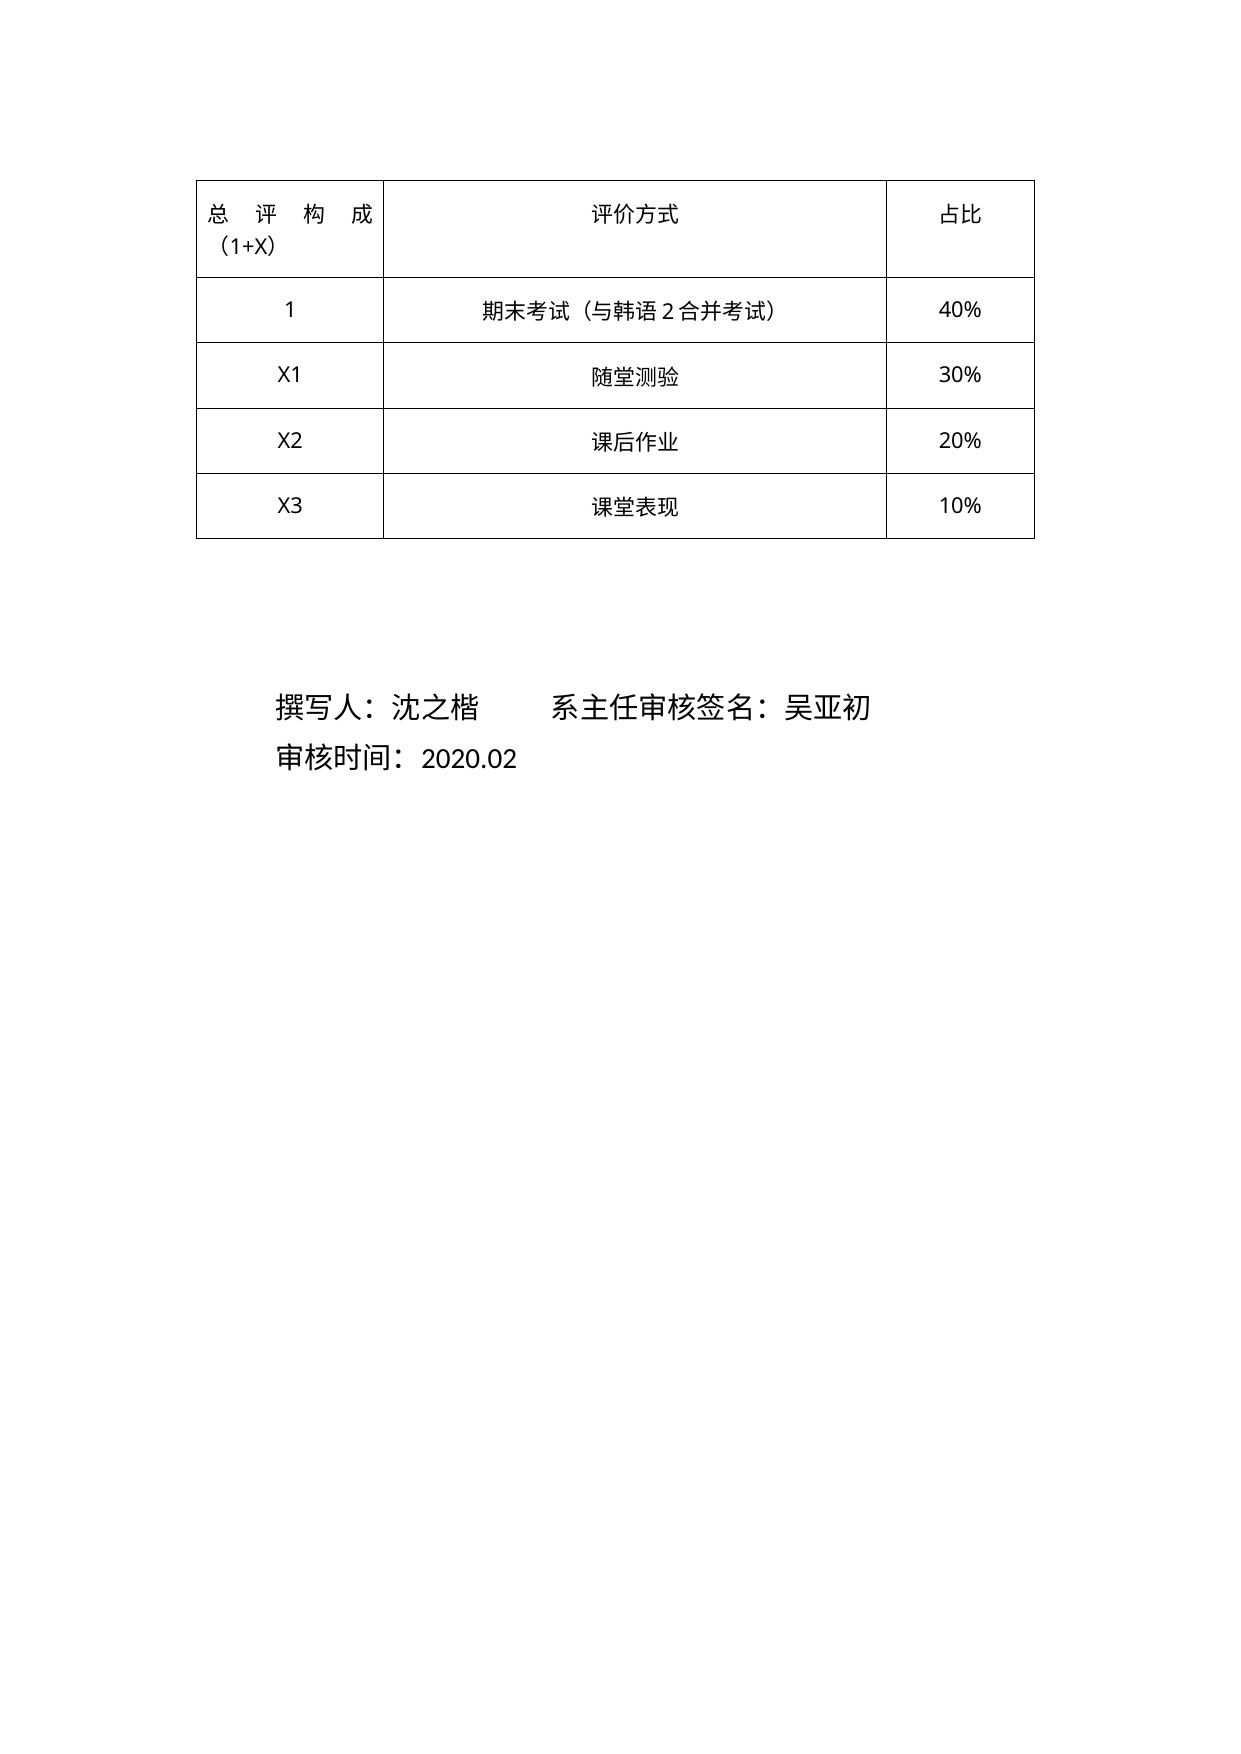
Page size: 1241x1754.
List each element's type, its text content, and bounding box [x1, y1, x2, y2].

table_header 占比 [887, 181, 1034, 277]
table_cell 课堂表现 [384, 474, 886, 538]
table_header 评价方式 [384, 181, 886, 277]
table_cell 10% [887, 474, 1034, 538]
table_cell 课后作业 [384, 409, 886, 473]
table_cell 20% [887, 409, 1034, 473]
table_cell 随堂测验 [384, 343, 886, 407]
table_cell 1 [197, 278, 383, 342]
table_cell X3 [197, 474, 383, 538]
text 撰写人：沈之楷 系主任审核签名：吴亚初 [187, 684, 1053, 726]
table_cell X2 [197, 409, 383, 473]
text 审核时间：2020.02 [187, 735, 1053, 777]
table_cell 期末考试（与韩语2合并考试） [384, 278, 886, 342]
table_cell 30% [887, 343, 1034, 407]
table_cell X1 [197, 343, 383, 407]
table_cell 40% [887, 278, 1034, 342]
table_header 总评构成（1+X） [197, 181, 383, 277]
